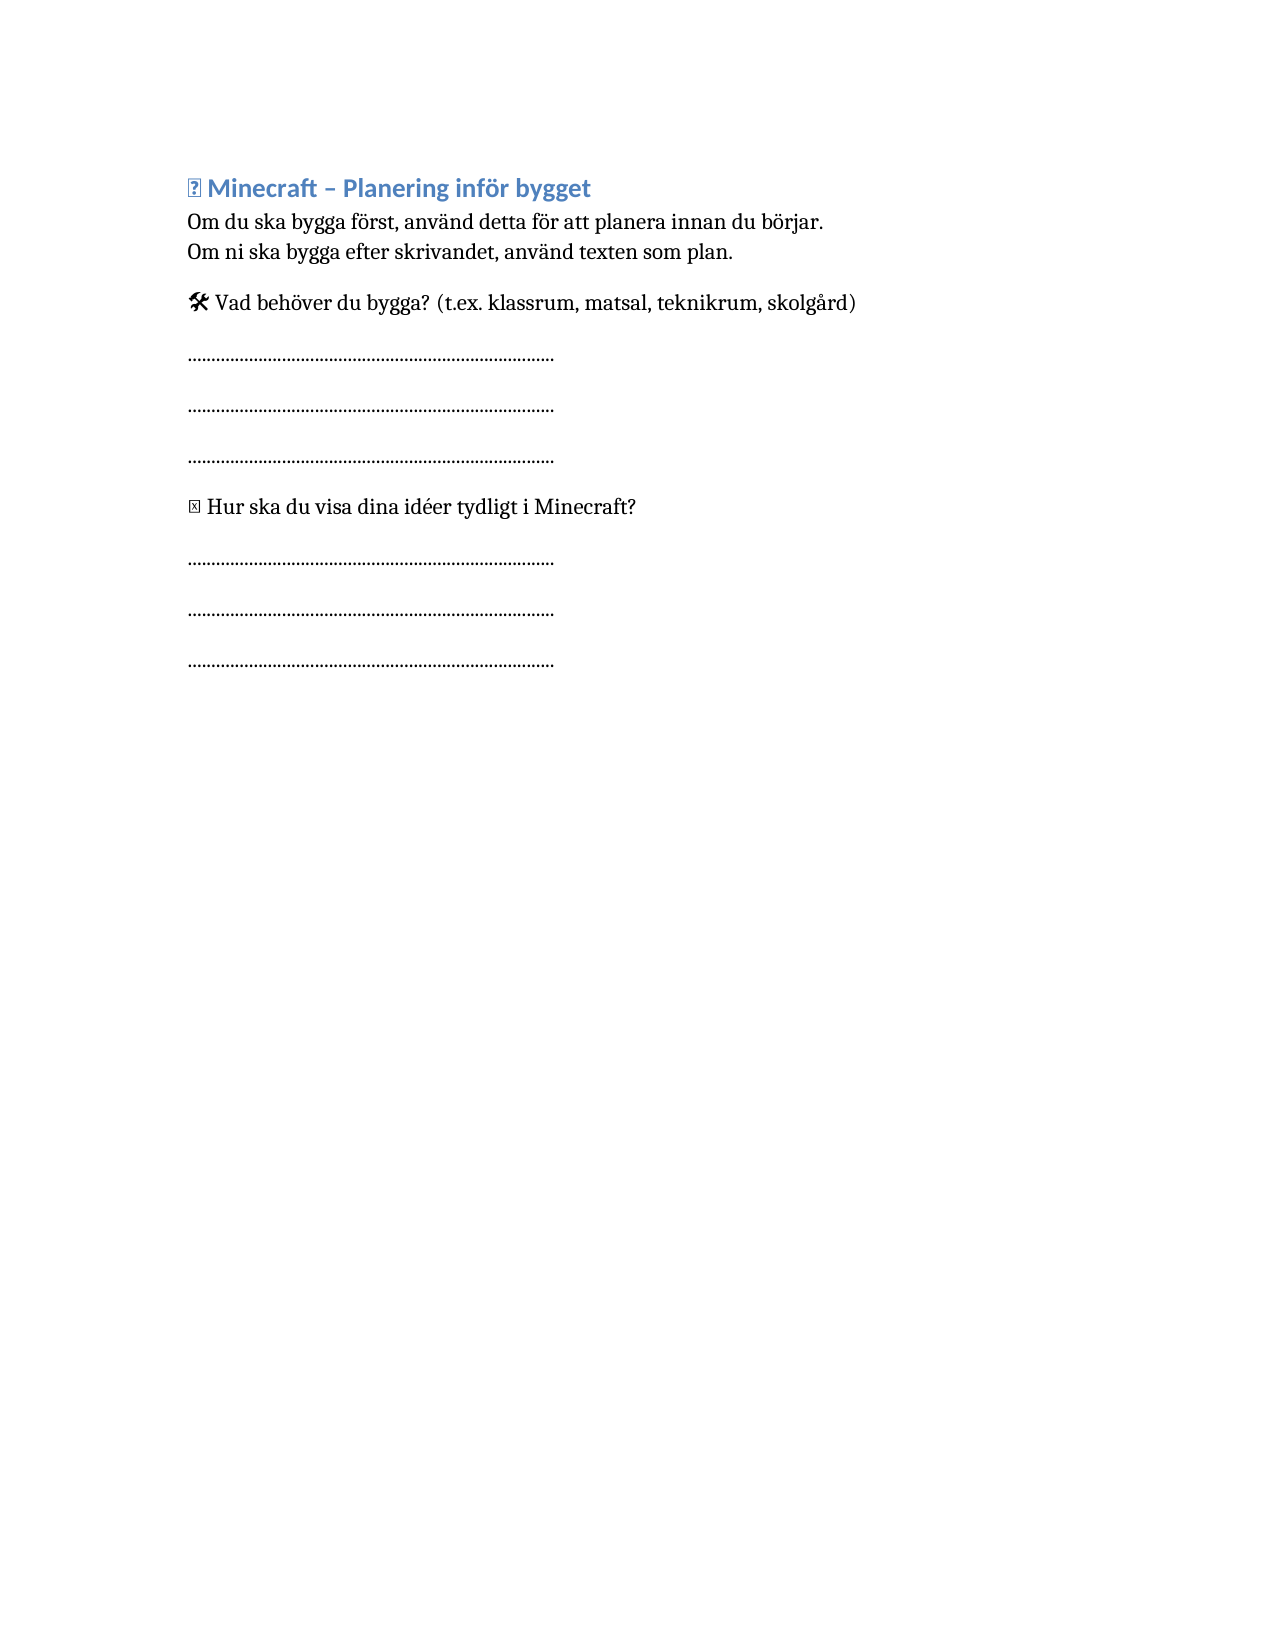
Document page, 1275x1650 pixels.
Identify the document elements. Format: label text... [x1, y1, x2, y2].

text .............................................................................. [187, 647, 1087, 674]
text .............................................................................. [187, 545, 1087, 572]
text Om du ska bygga först, använd detta för att planera innan du börjar. Om ni ska bygga efter skrivandet, använd texten som plan. [187, 209, 1087, 265]
text 🎨 Hur ska du visa dina idéer tydligt i Minecraft? [187, 494, 1087, 521]
text .............................................................................. [187, 596, 1087, 623]
text 🛠️ Vad behöver du bygga? (t.ex. klassrum, matsal, teknikrum, skolgård) [187, 290, 1087, 316]
text .............................................................................. [187, 341, 1087, 367]
text .............................................................................. [187, 392, 1087, 418]
subtitle 🧱 Minecraft – Planering inför bygget [187, 171, 1087, 204]
text .............................................................................. [187, 443, 1087, 469]
